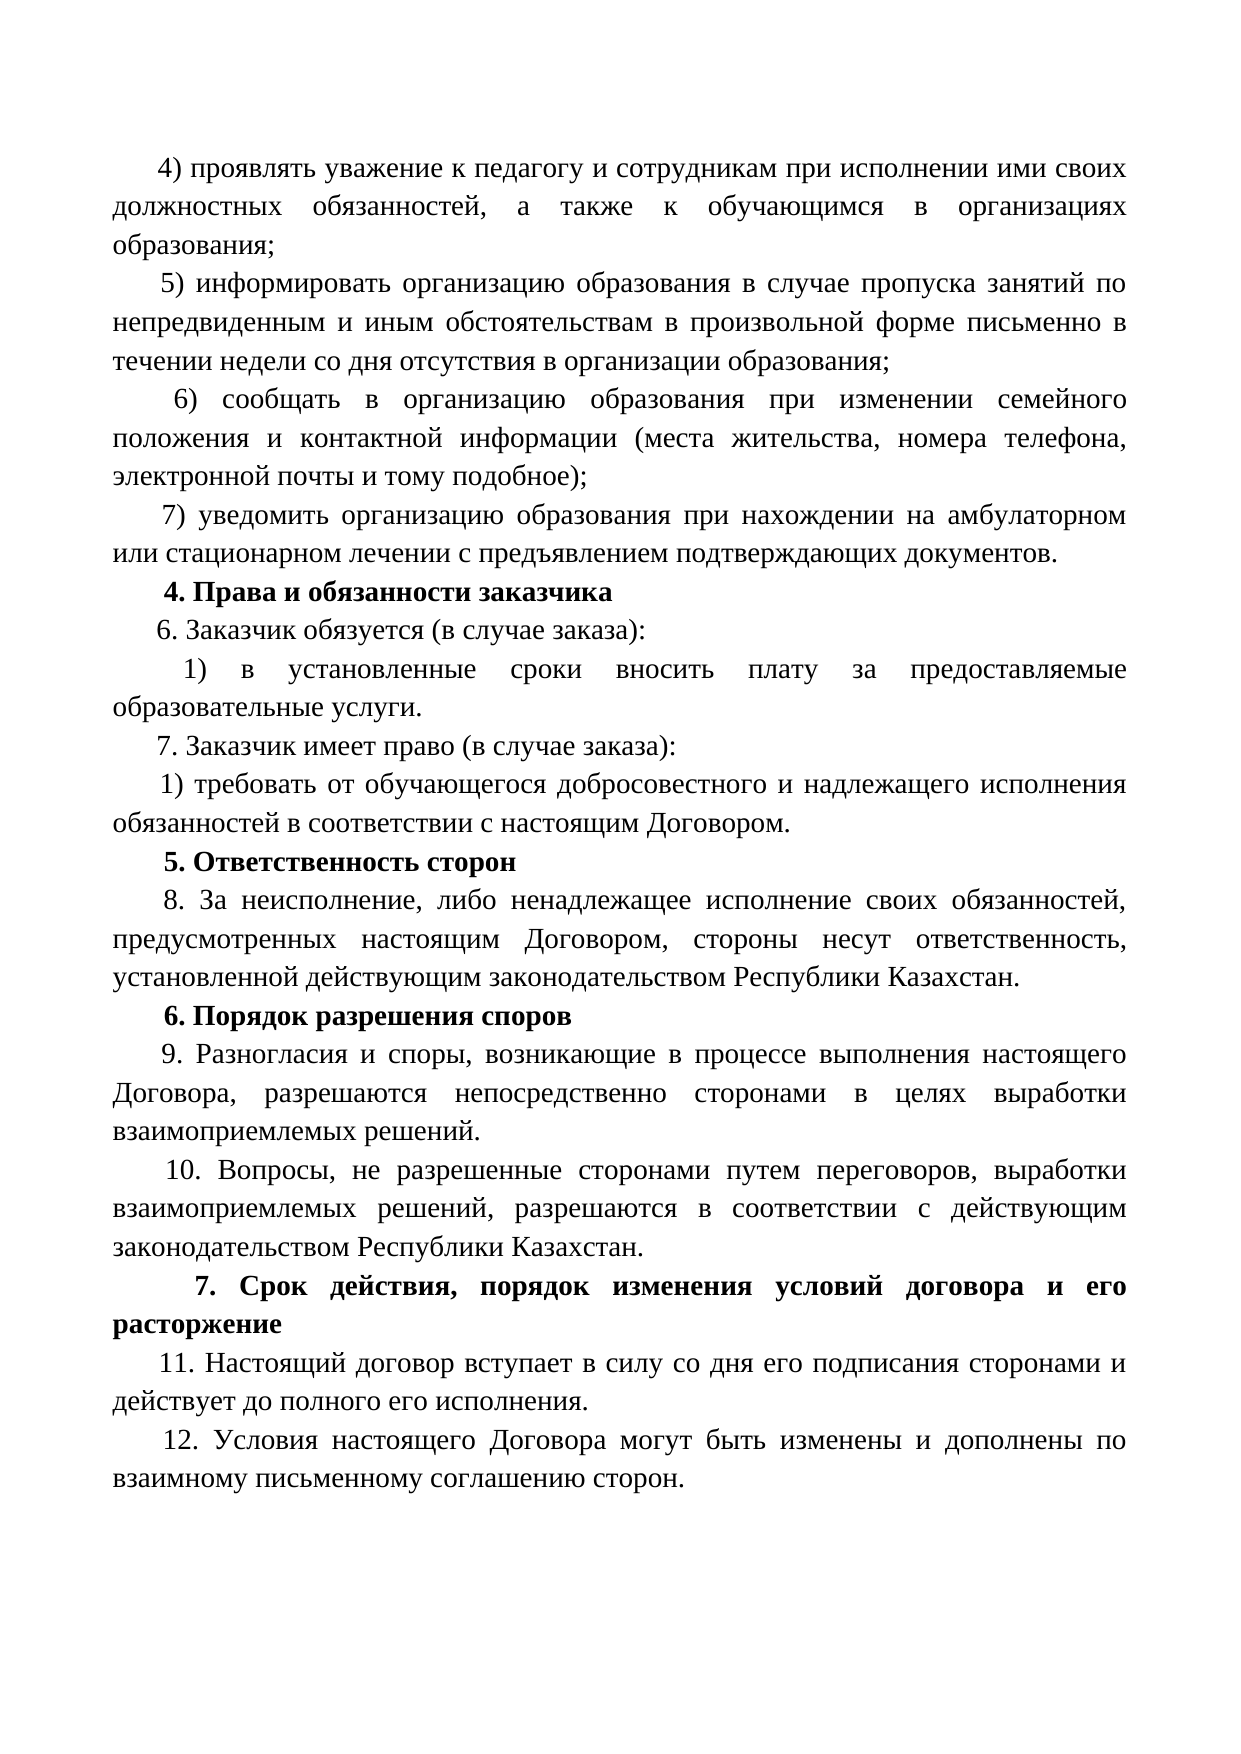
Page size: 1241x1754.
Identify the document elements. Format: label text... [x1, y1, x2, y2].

text 6. Порядок разрешения споров [112, 998, 1128, 1031]
text 5) информировать организацию образования в случае пропуска занятий по непредвиденным и иным обстоятельствам в произвольной форме письменно в течении недели со дня отсутствия в организации образования; [112, 266, 1128, 376]
text 5. Ответственность сторон [112, 844, 1128, 877]
text 9. Разногласия и споры, возникающие в процессе выполнения настоящего Договора, разрешаются непосредственно сторонами в целях выработки взаимоприемлемых решений. [112, 1036, 1128, 1147]
text 7. Заказчик имеет право (в случае заказа): [112, 728, 1128, 762]
text 4. Права и обязанности заказчика [112, 574, 1128, 607]
text 6. Заказчик обязуется (в случае заказа): [112, 612, 1128, 646]
text 1) в установленные сроки вносить плату за предоставляемые образовательные услуги. [112, 651, 1128, 723]
text 12. Условия настоящего Договора могут быть изменены и дополнены по взаимному письменному соглашению сторон. [112, 1422, 1128, 1494]
text 4) проявлять уважение к педагогу и сотрудникам при исполнении ими своих должностных обязанностей, а также к обучающимся в организациях образования; [112, 150, 1128, 261]
text 6) сообщать в организацию образования при изменении семейного положения и контактной информации (места жительства, номера телефона, электронной почты и тому подобное); [112, 381, 1128, 492]
text 8. За неисполнение, либо ненадлежащее исполнение своих обязанностей, предусмотренных настоящим Договором, стороны несут ответственность, установленной действующим законодательством Республики Казахстан. [112, 882, 1128, 993]
text 7) уведомить организацию образования при нахождении на амбулаторном или стационарном лечении с предъявлением подтверждающих документов. [112, 497, 1128, 569]
text 7. Срок действия, порядок изменения условий договора и его расторжение [112, 1268, 1128, 1340]
text 1) требовать от обучающегося добросовестного и надлежащего исполнения обязанностей в соответствии с настоящим Договором. [112, 767, 1128, 839]
text 11. Настоящий договор вступает в силу со дня его подписания сторонами и действует до полного его исполнения. [112, 1345, 1128, 1417]
text 10. Вопросы, не разрешенные сторонами путем переговоров, выработки взаимоприемлемых решений, разрешаются в соответствии с действующим законодательством Республики Казахстан. [112, 1152, 1128, 1263]
